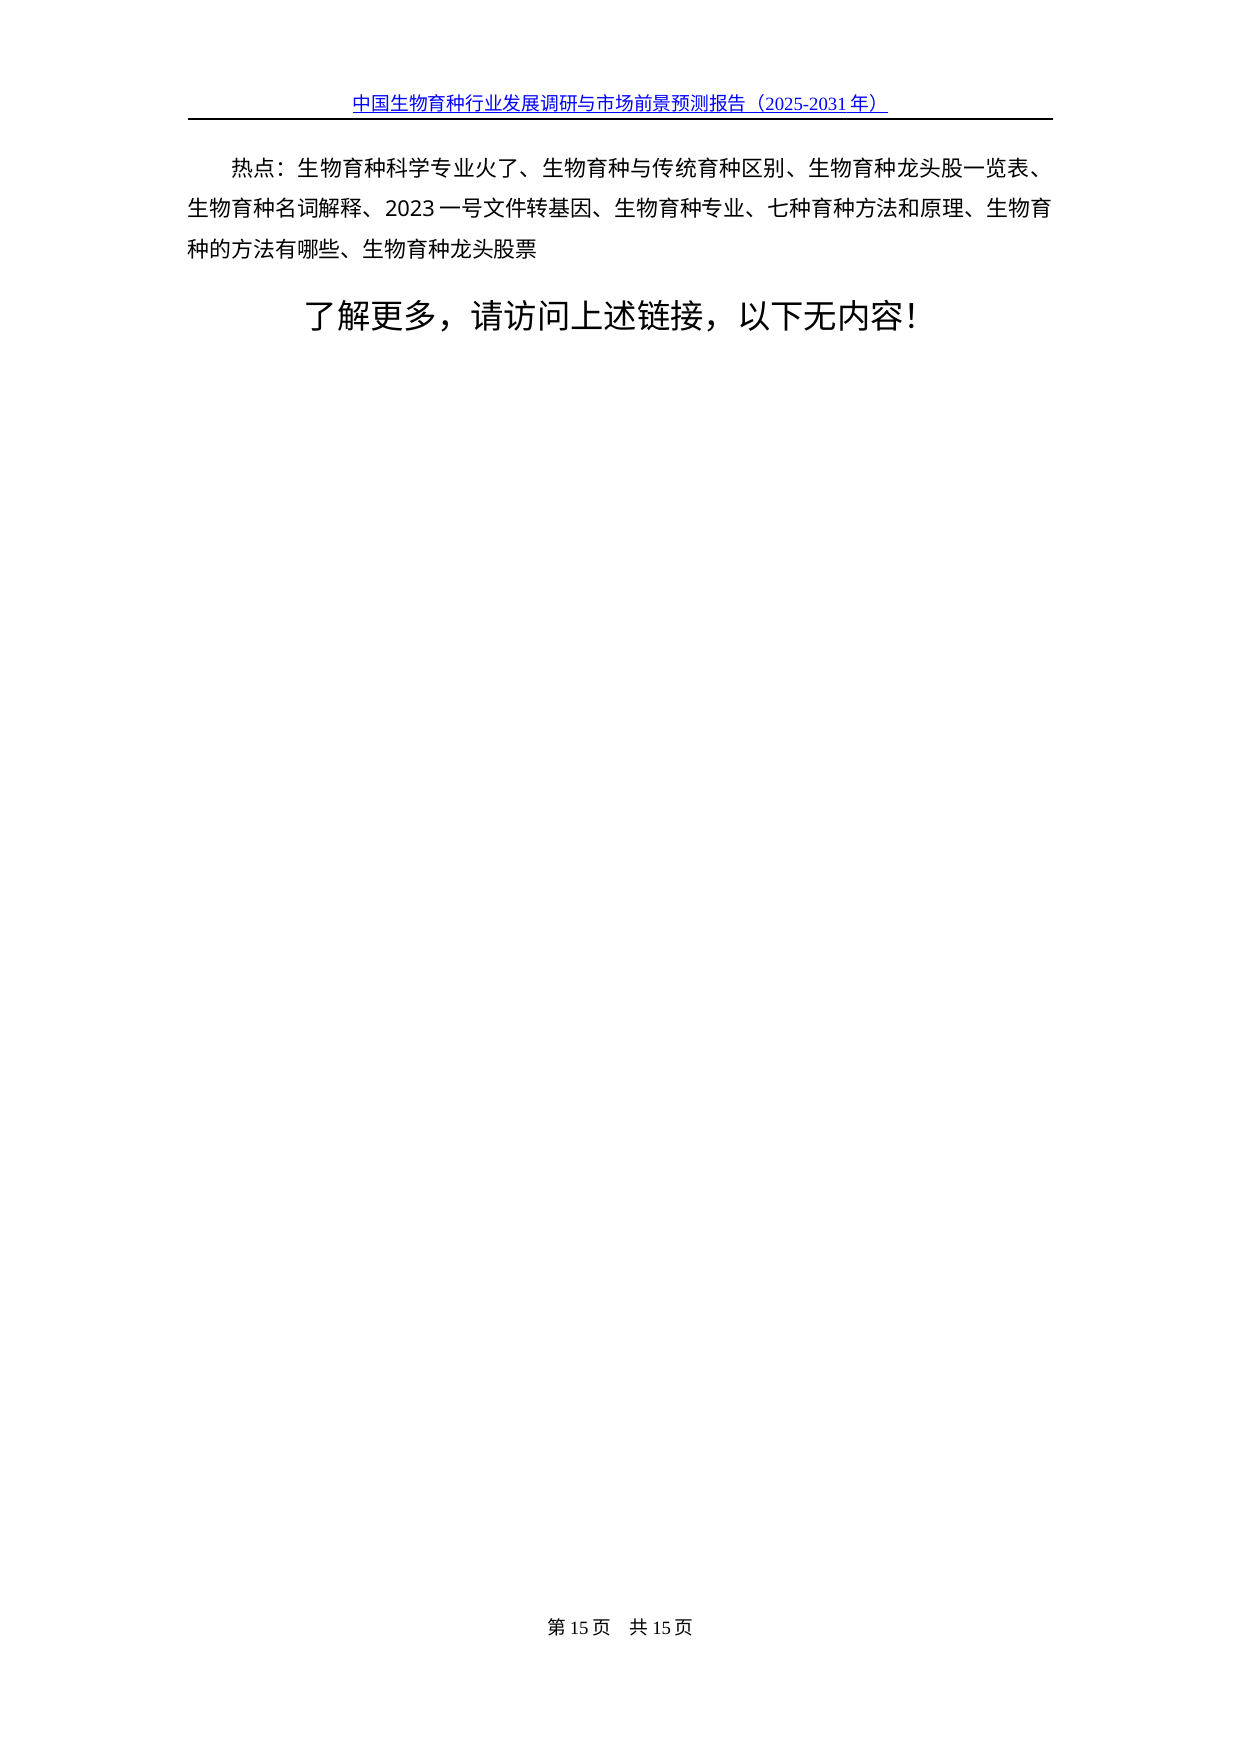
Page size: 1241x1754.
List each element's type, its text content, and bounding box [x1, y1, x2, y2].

text 热点：生物育种科学专业火了、生物育种与传统育种区别、生物育种龙头股一览表、生物育种名词解释、2023一号文件转基因、生物育种专业、七种育种方法和原理、生物育种的方法有哪些、生物育种龙头股票 [187, 150, 1053, 264]
title 了解更多，请访问上述链接，以下无内容！ [187, 282, 1053, 347]
